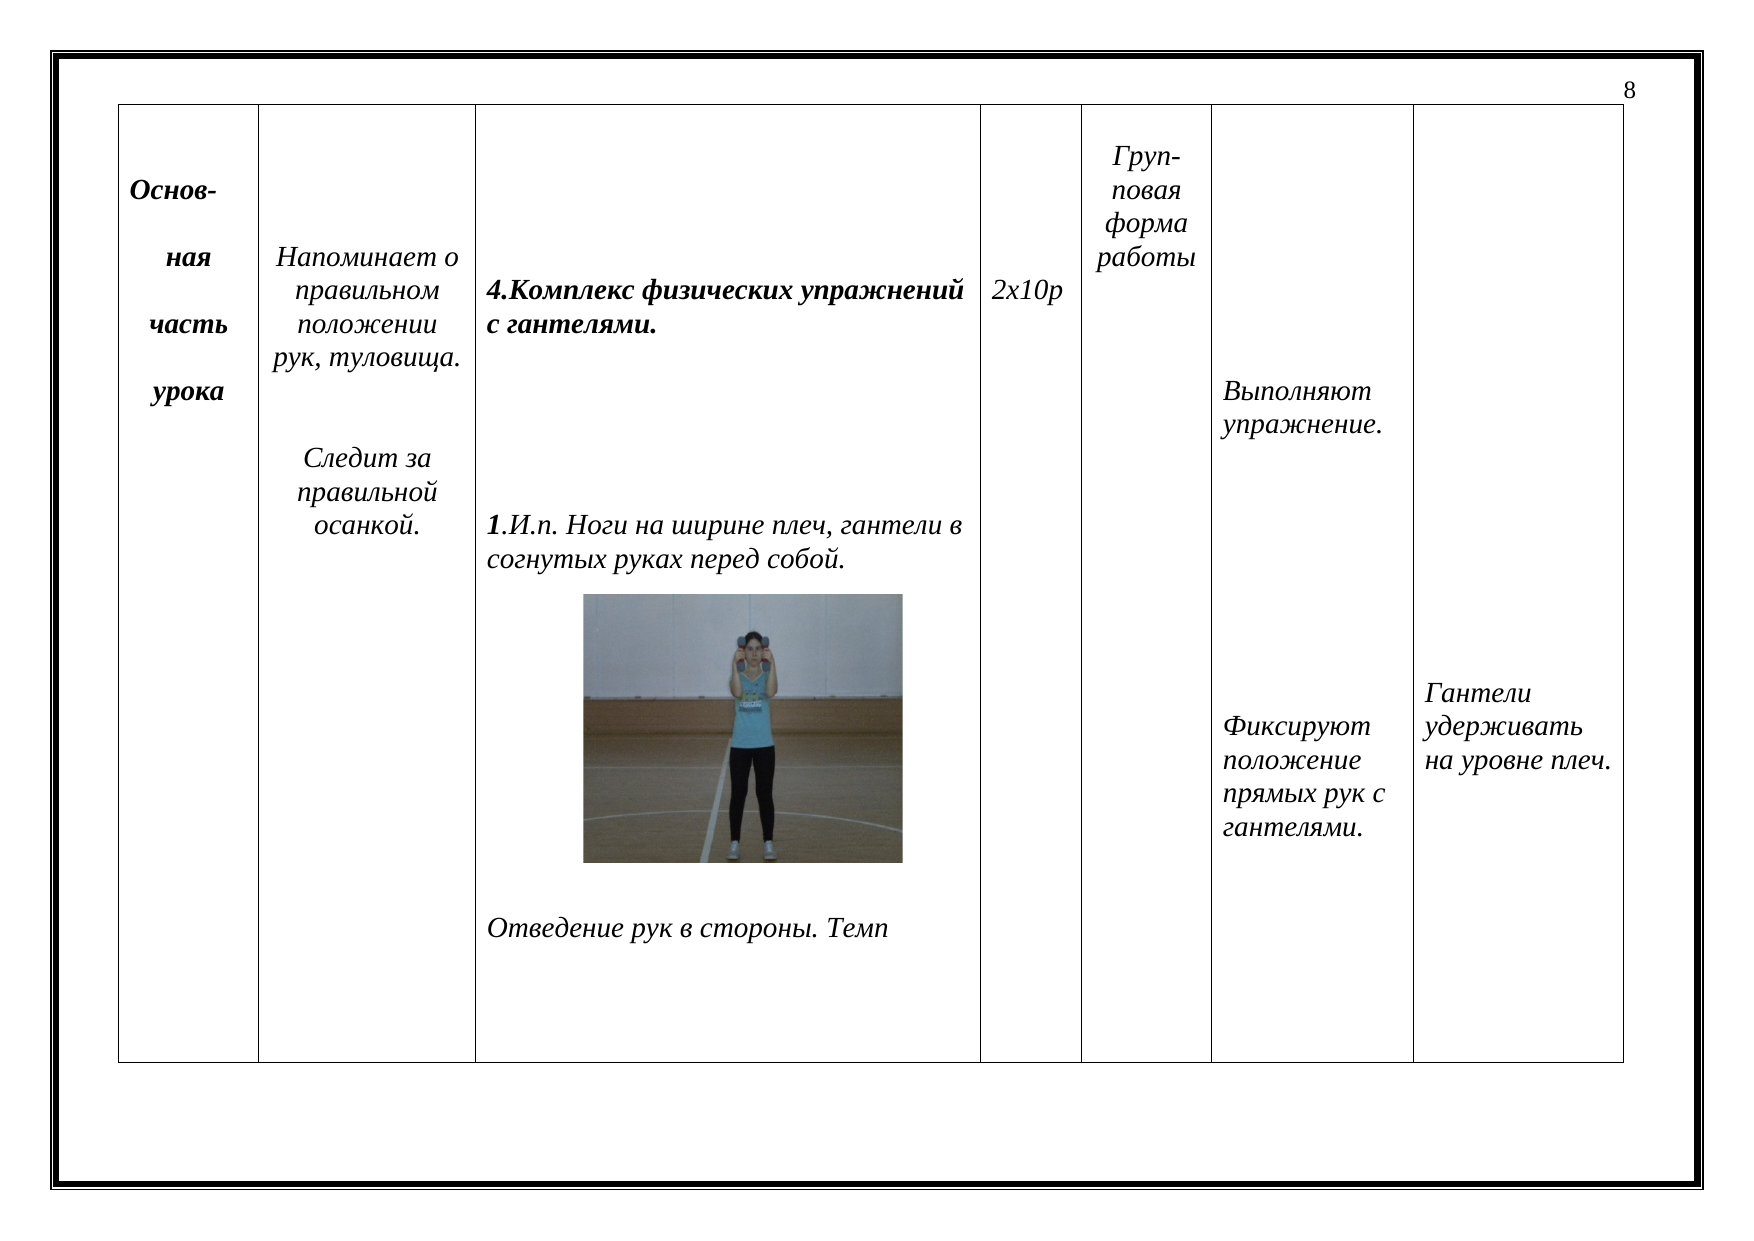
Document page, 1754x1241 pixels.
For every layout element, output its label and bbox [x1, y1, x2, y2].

table_header [259, 105, 475, 1062]
picture [583, 594, 903, 863]
table_header [1414, 105, 1623, 1062]
table_header [476, 105, 980, 1062]
table_header [119, 105, 258, 1062]
table_header [981, 105, 1081, 1062]
table_header [1212, 105, 1413, 1062]
table_header [1082, 105, 1211, 1062]
